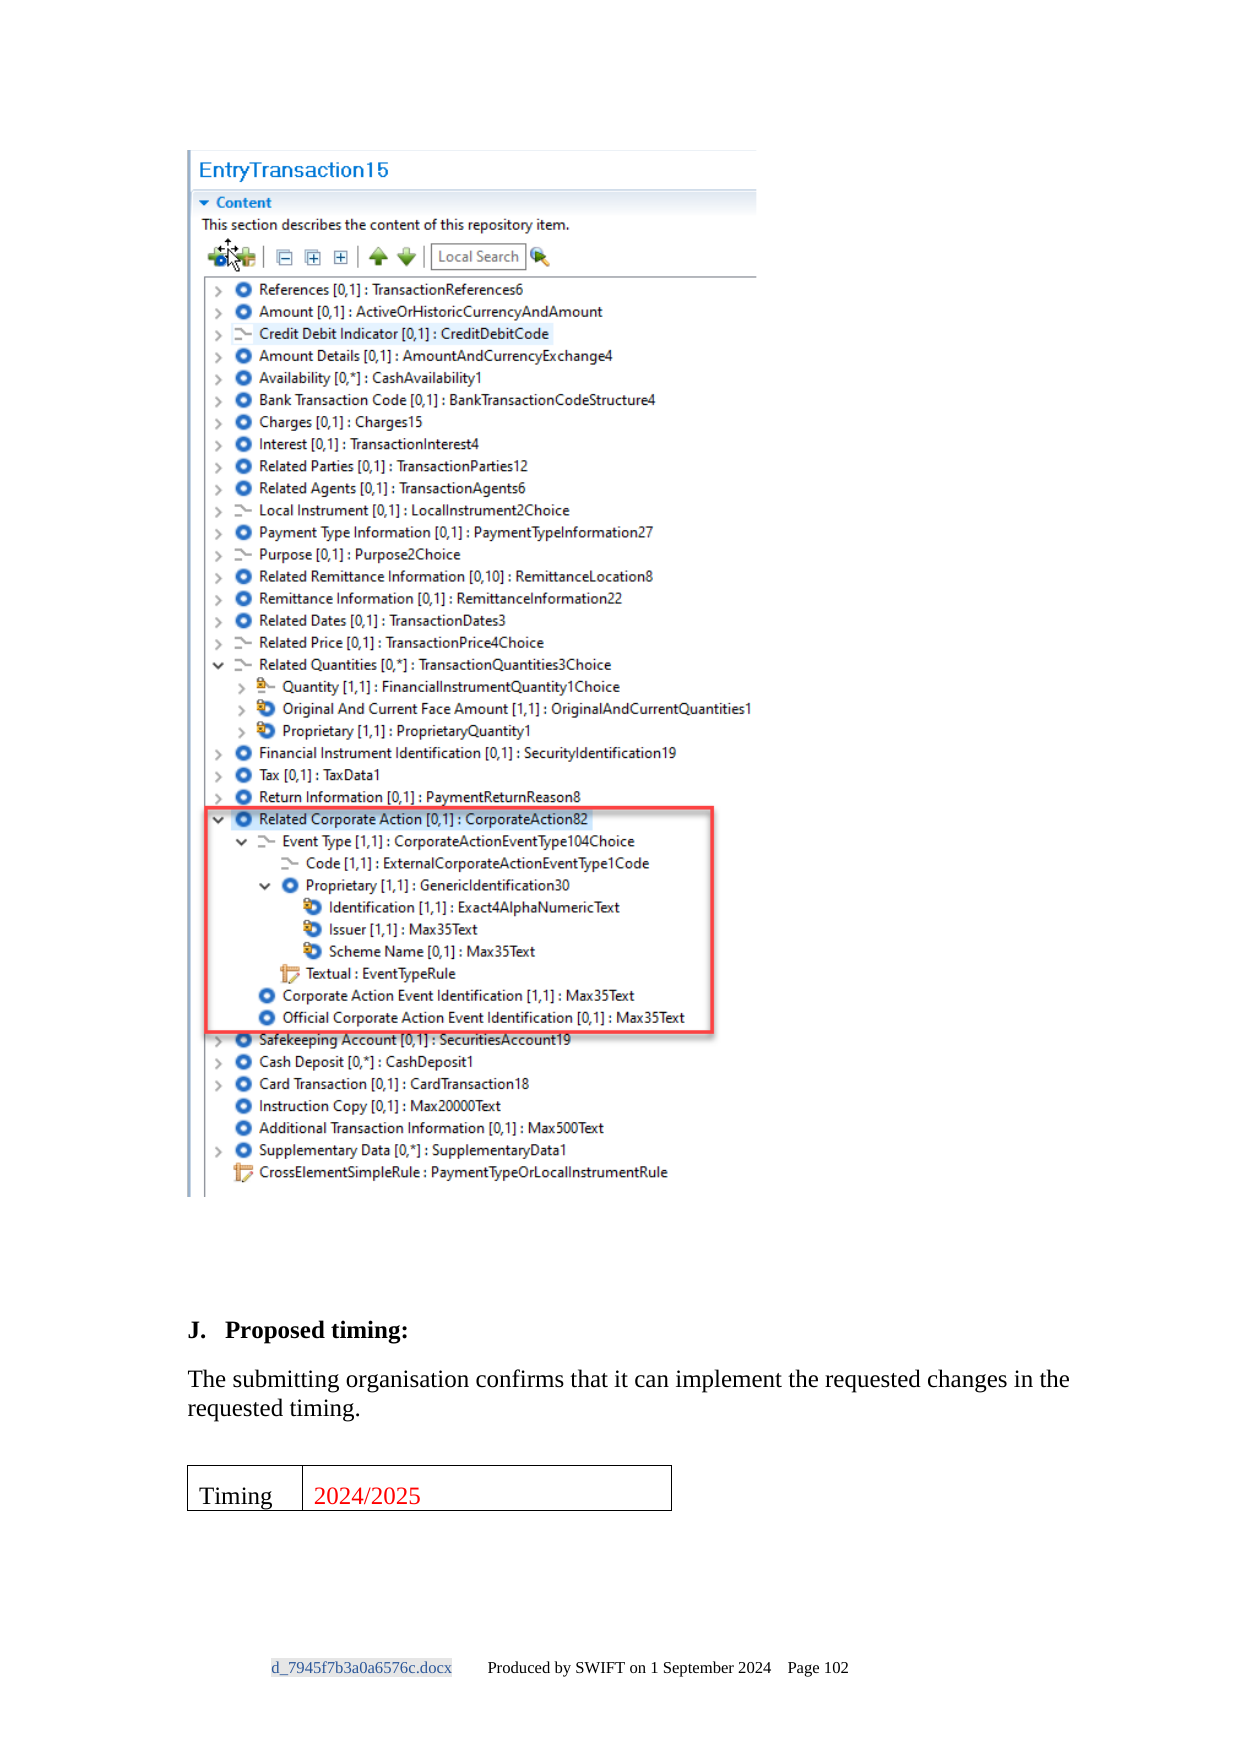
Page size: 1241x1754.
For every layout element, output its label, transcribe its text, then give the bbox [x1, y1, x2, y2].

text The submitting organisation confirms that it can implement the requested changes in the requested timing. [187, 1364, 1122, 1422]
table_header 2024/2025 [303, 1466, 671, 1509]
picture [187, 150, 757, 1197]
table_header Timing [188, 1466, 302, 1509]
subtitle Proposed timing: [187, 1315, 1122, 1343]
